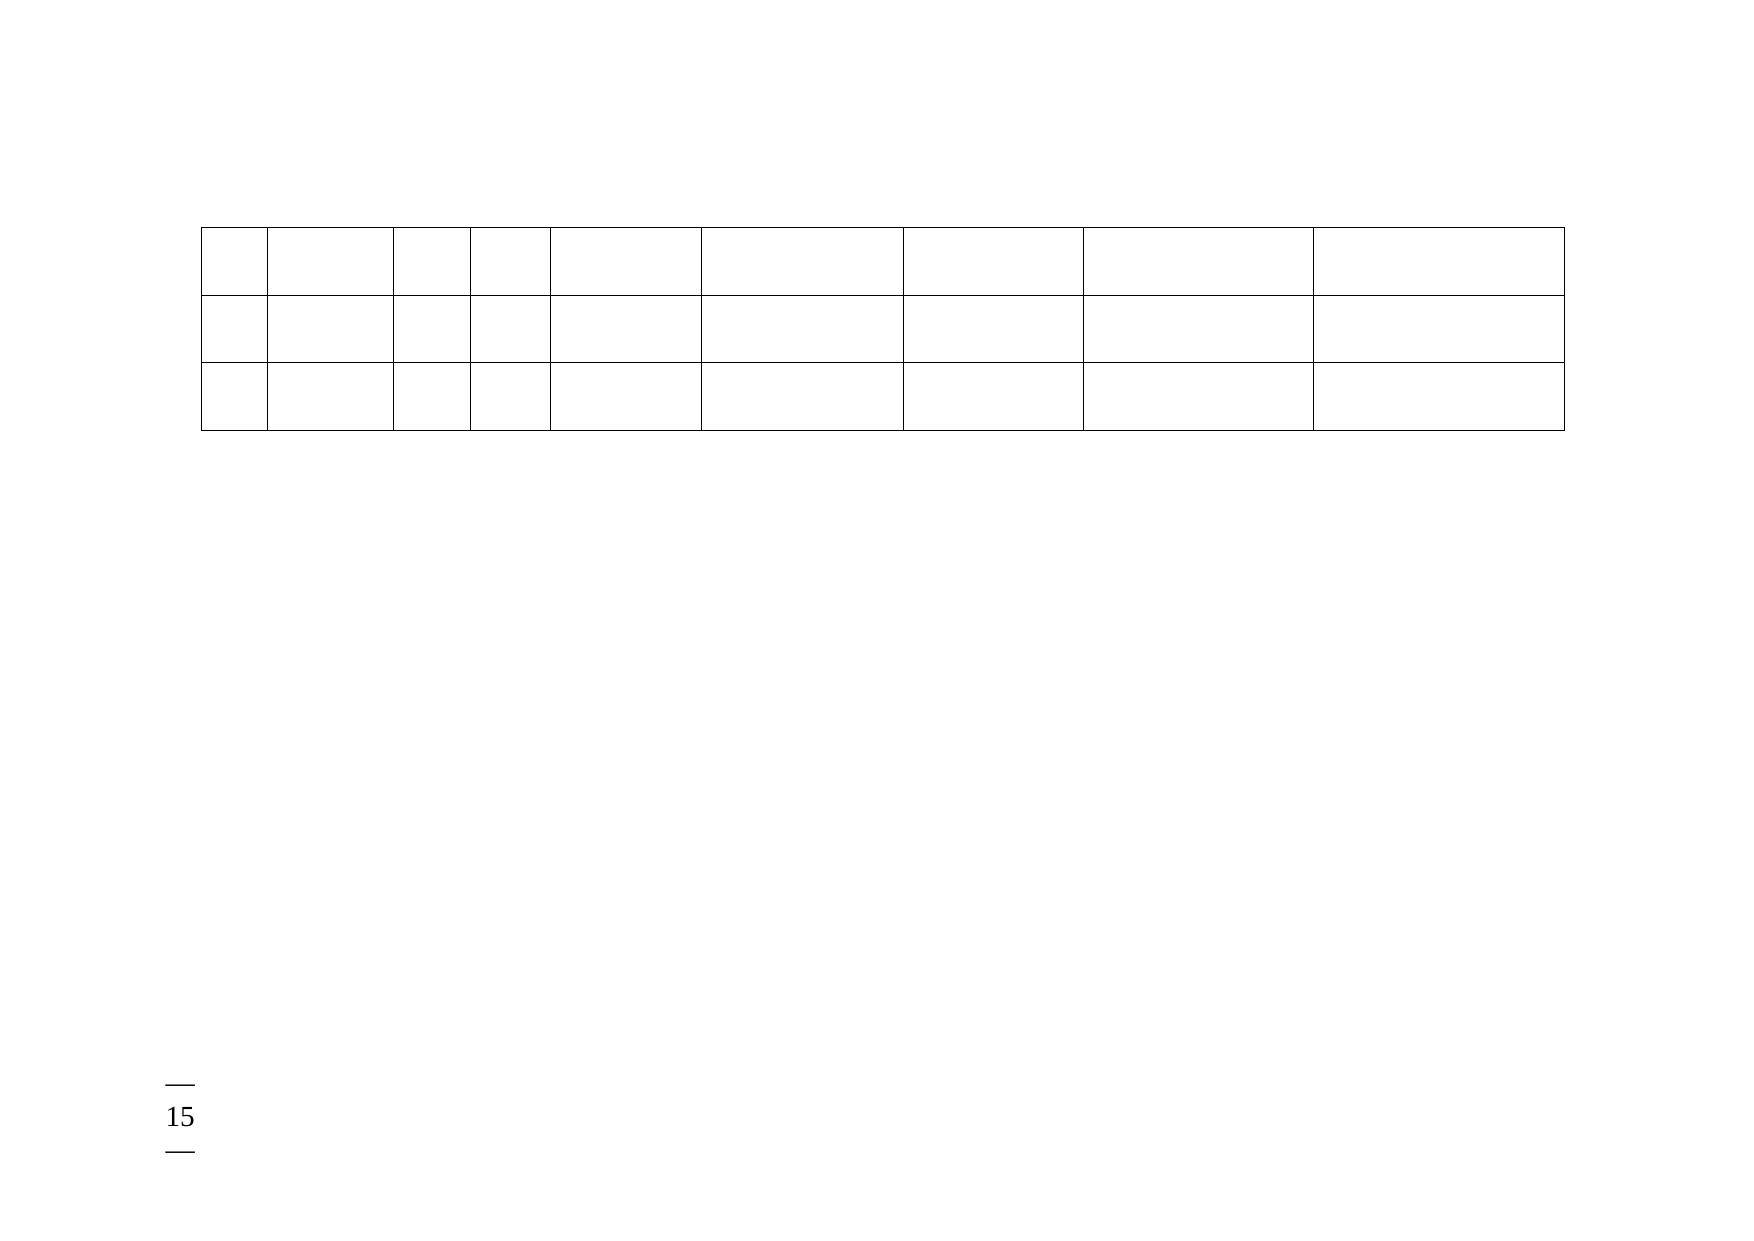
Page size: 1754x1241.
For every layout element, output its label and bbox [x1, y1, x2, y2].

table_cell [268, 296, 393, 362]
table_cell [268, 363, 393, 430]
table_cell [394, 363, 470, 430]
table_cell [471, 228, 550, 295]
table_cell [471, 363, 550, 430]
table_cell [394, 296, 470, 362]
table_cell [1084, 296, 1313, 362]
table_cell [551, 228, 701, 295]
table_cell [202, 228, 267, 295]
table_cell [202, 363, 267, 430]
table_cell [904, 228, 1083, 295]
table_cell [1314, 296, 1564, 362]
table_cell [1084, 228, 1313, 295]
table_cell [202, 296, 267, 362]
table_cell [1314, 228, 1564, 295]
table_cell [1084, 363, 1313, 430]
table_cell [904, 363, 1083, 430]
table_cell [551, 363, 701, 430]
table_cell [702, 296, 903, 362]
table_cell [1314, 363, 1564, 430]
table_cell [268, 228, 393, 295]
table_cell [394, 228, 470, 295]
table_cell [551, 296, 701, 362]
table_cell [904, 296, 1083, 362]
table_cell [702, 228, 903, 295]
table_cell [702, 363, 903, 430]
table_cell [471, 296, 550, 362]
